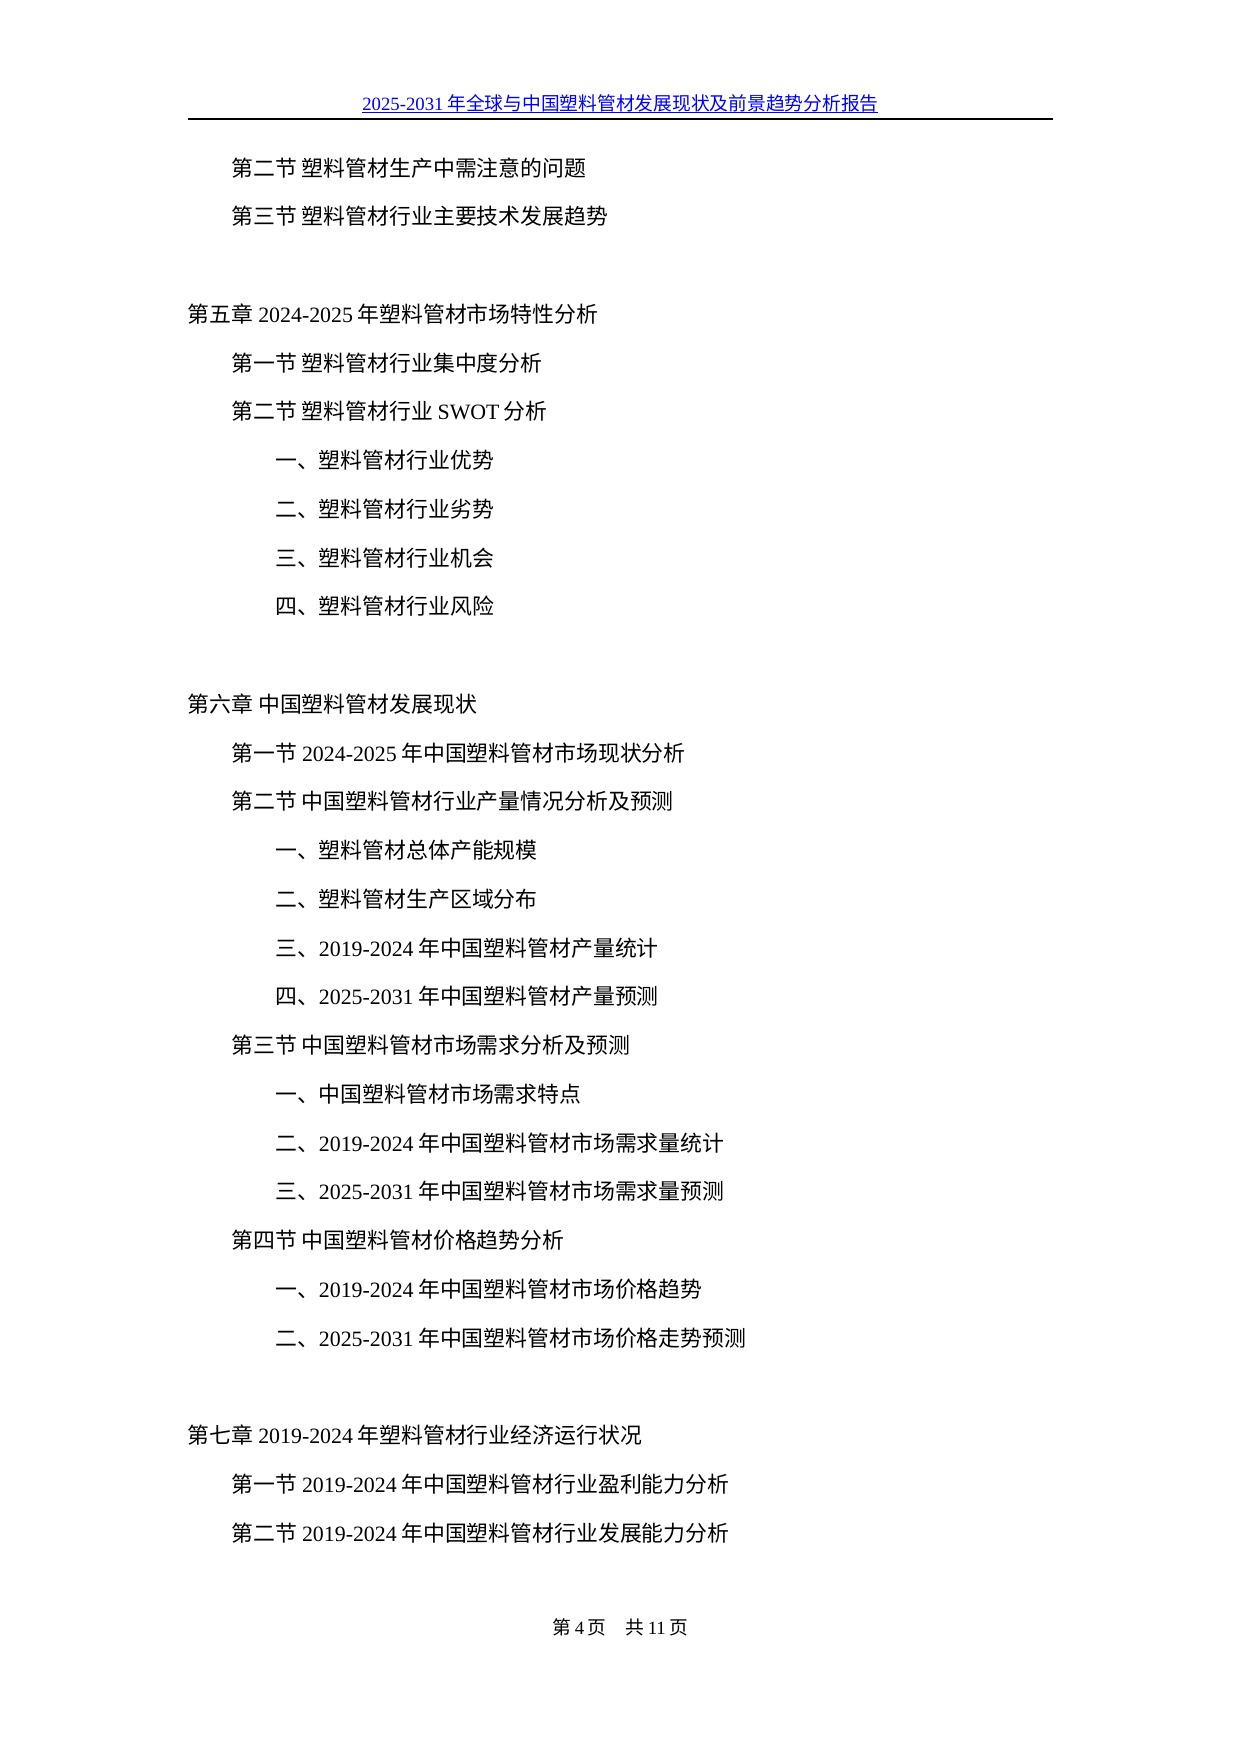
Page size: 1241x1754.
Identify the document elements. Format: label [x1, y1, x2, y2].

text [187, 150, 1053, 1548]
